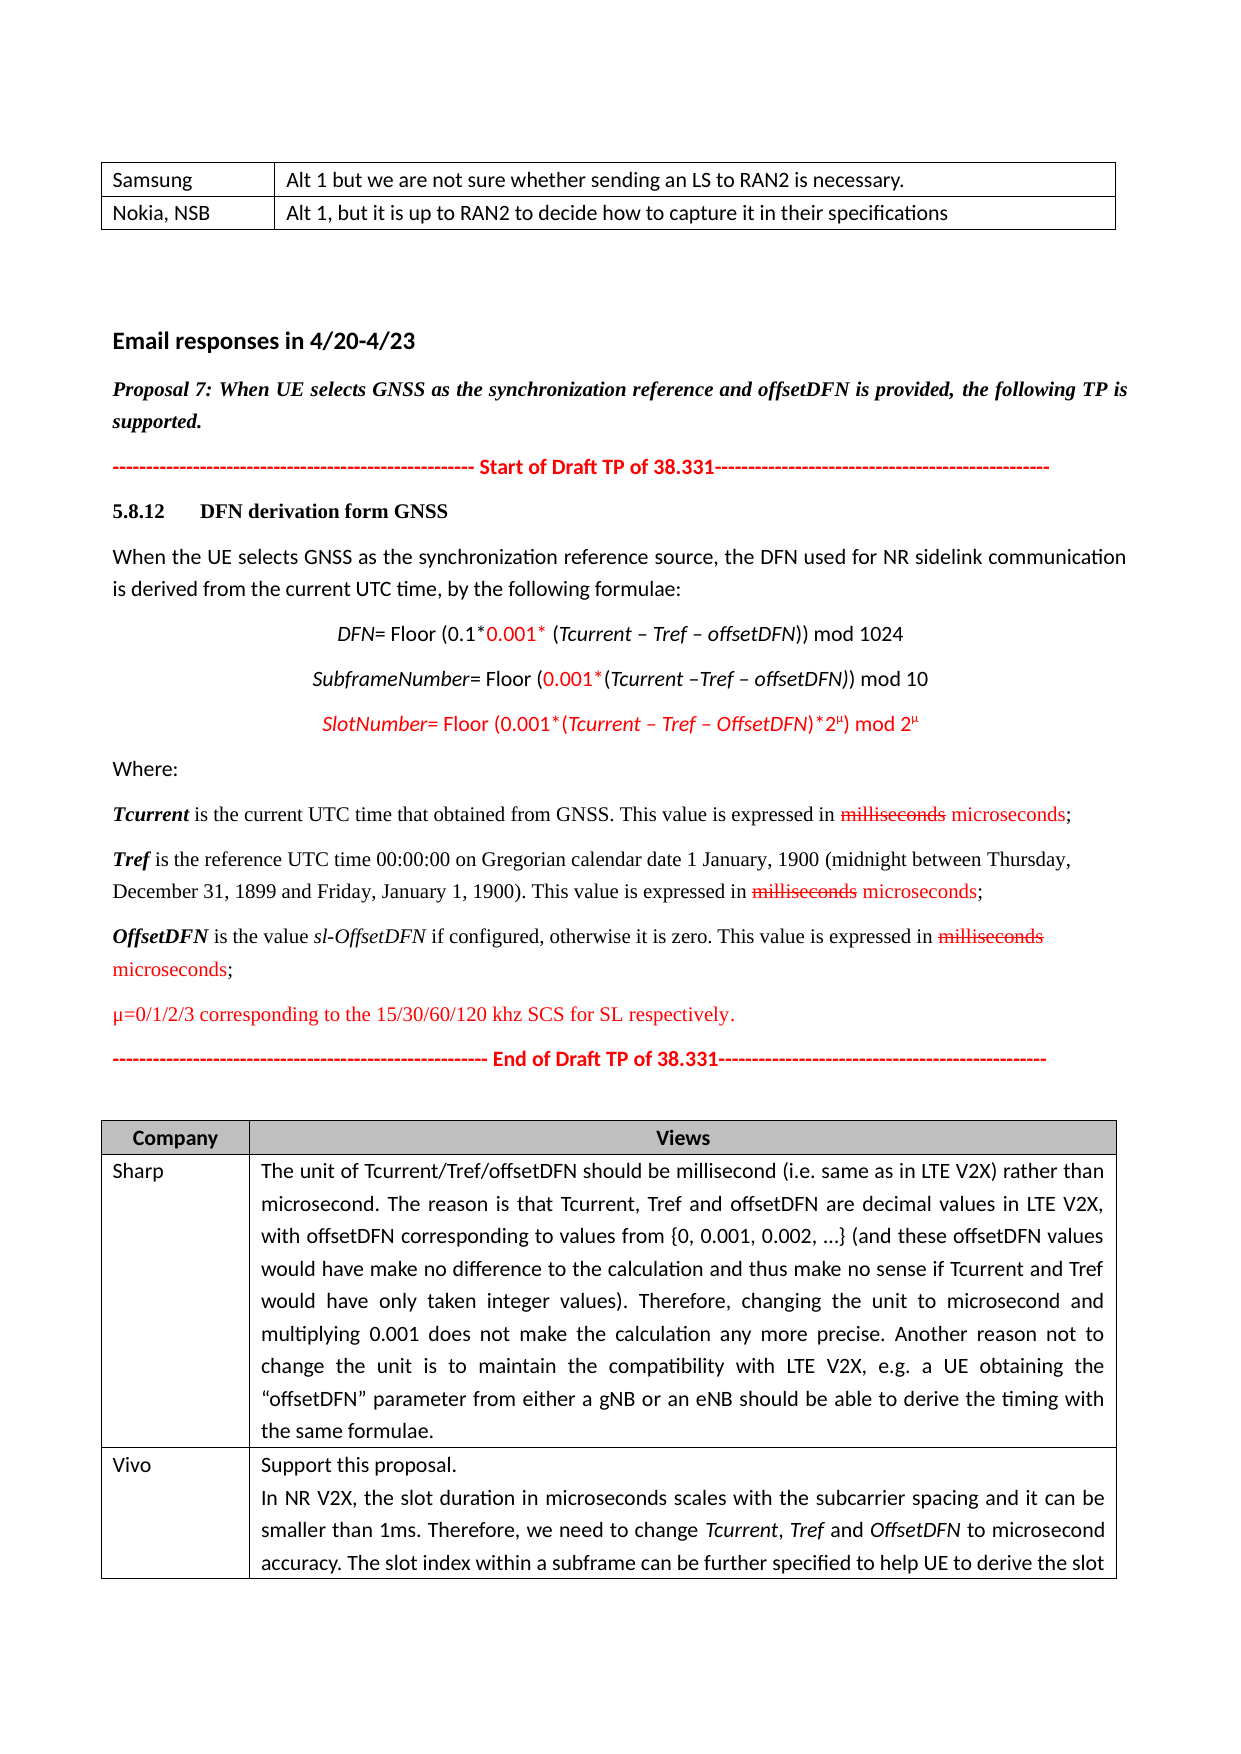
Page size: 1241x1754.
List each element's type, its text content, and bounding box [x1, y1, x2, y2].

table_header Views [250, 1121, 1116, 1154]
text μ=0/1/2/3 corresponding to the 15/30/60/120 khz SCS for SL respectively. [112, 998, 1128, 1030]
table_cell Samsung [102, 163, 274, 196]
text Tref is the reference UTC time 00:00:00 on Gregorian calendar date 1 January, 1900 (midnight between Thursday, December 31, 1899 and Friday, January 1, 1900). This value is expressed in milliseconds microseconds; [112, 843, 1128, 908]
text Tcurrent is the current UTC time that obtained from GNSS. This value is expressed in milliseconds microseconds; [112, 798, 1128, 830]
text 5.8.12 DFN derivation form GNSS [112, 495, 1128, 528]
text OffsetDFN is the value sl-OffsetDFN if configured, otherwise it is zero. This value is expressed in milliseconds microseconds; [112, 920, 1128, 985]
table_cell Nokia, NSB [102, 197, 274, 229]
table_cell Alt 1 but we are not sure whether sending an LS to RAN2 is necessary. [275, 163, 1115, 196]
text -------------------------------------------------------- End of Draft TP of 38.331------------------------------------------------- [112, 1043, 1128, 1075]
text Where: [112, 753, 1128, 785]
text Proposal 7: When UE selects GNSS as the synchronization reference and offsetDFN is provided, the following TP is supported. [112, 373, 1128, 438]
table_cell Vivo [102, 1448, 249, 1578]
text SubframeNumber= Floor (0.001*(Tcurrent –Tref – offsetDFN)) mod 10 [112, 663, 1128, 695]
table_header Company [102, 1121, 249, 1154]
table_cell Alt 1, but it is up to RAN2 to decide how to capture it in their specifications [275, 197, 1115, 229]
text DFN= Floor (0.1*0.001* (Tcurrent – Tref – offsetDFN)) mod 1024 [112, 618, 1128, 650]
text ------------------------------------------------------ Start of Draft TP of 38.331-------------------------------------------------- [112, 450, 1128, 483]
table_cell Sharp [102, 1155, 249, 1447]
text When the UE selects GNSS as the synchronization reference source, the DFN used for NR sidelink communication is derived from the current UTC time, by the following formulae: [112, 540, 1128, 605]
text SlotNumber= Floor (0.001*(Tcurrent – Tref – OffsetDFN)*2μ) mod 2μ [112, 708, 1128, 740]
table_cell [250, 1448, 1116, 1578]
text Email responses in 4/20-4/23 [112, 324, 1128, 356]
table_cell The unit of Tcurrent/Tref/offsetDFN should be millisecond (i.e. same as in LTE V2X) rather than microsecond. The reason is that Tcurrent, Tref and offsetDFN are decimal values in LTE V2X, with offsetDFN corresponding to values from {0, 0.001, 0.002, …} (and these offsetDFN values would have make no difference to the calculation and thus make no sense if Tcurrent and Tref would have only taken integer values). Therefore, changing the unit to microsecond and multiplying 0.001 does not make the calculation any more precise. Another reason not to change the unit is to maintain the compatibility with LTE V2X, e.g. a UE obtaining the “offsetDFN” parameter from either a gNB or an eNB should be able to derive the timing with the same formulae. [250, 1155, 1116, 1447]
